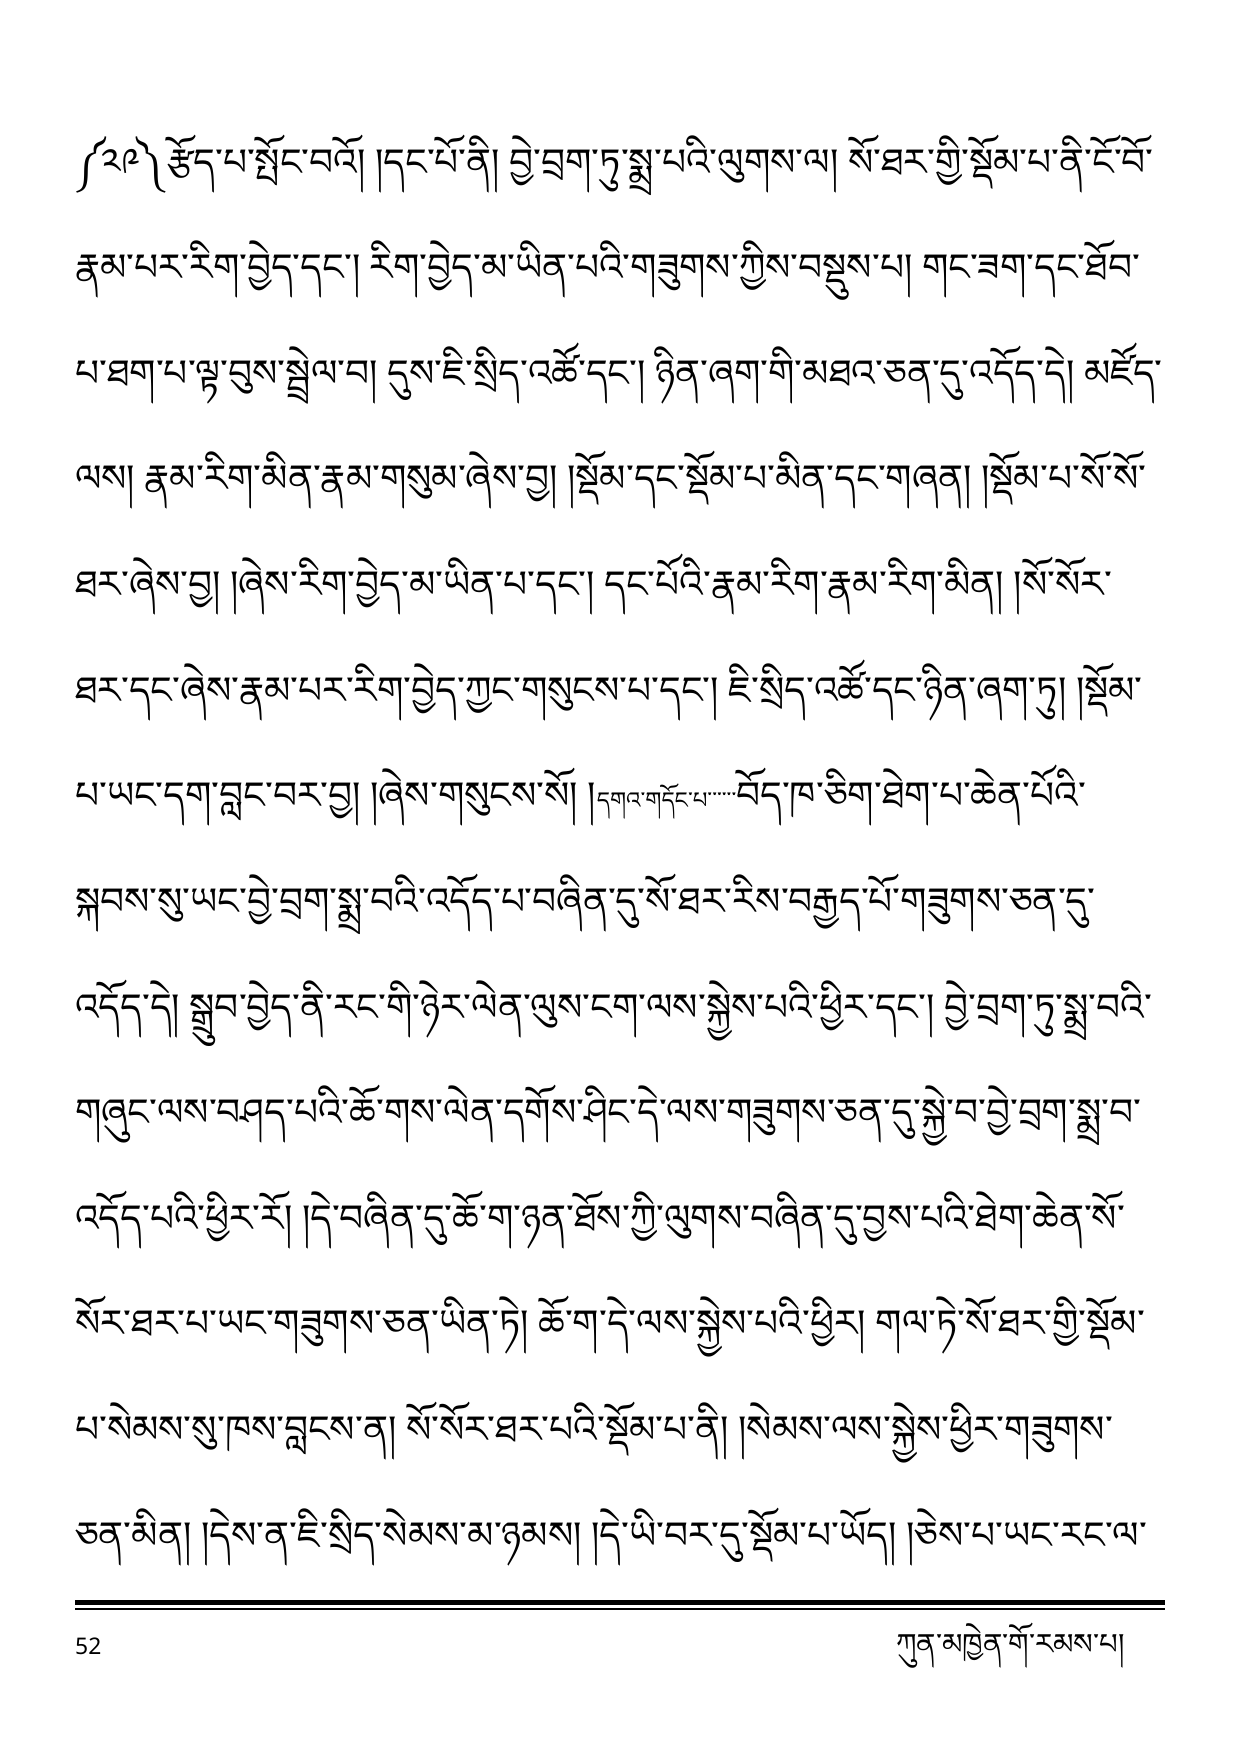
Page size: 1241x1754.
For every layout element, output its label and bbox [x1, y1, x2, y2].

text [75, 120, 1165, 1599]
